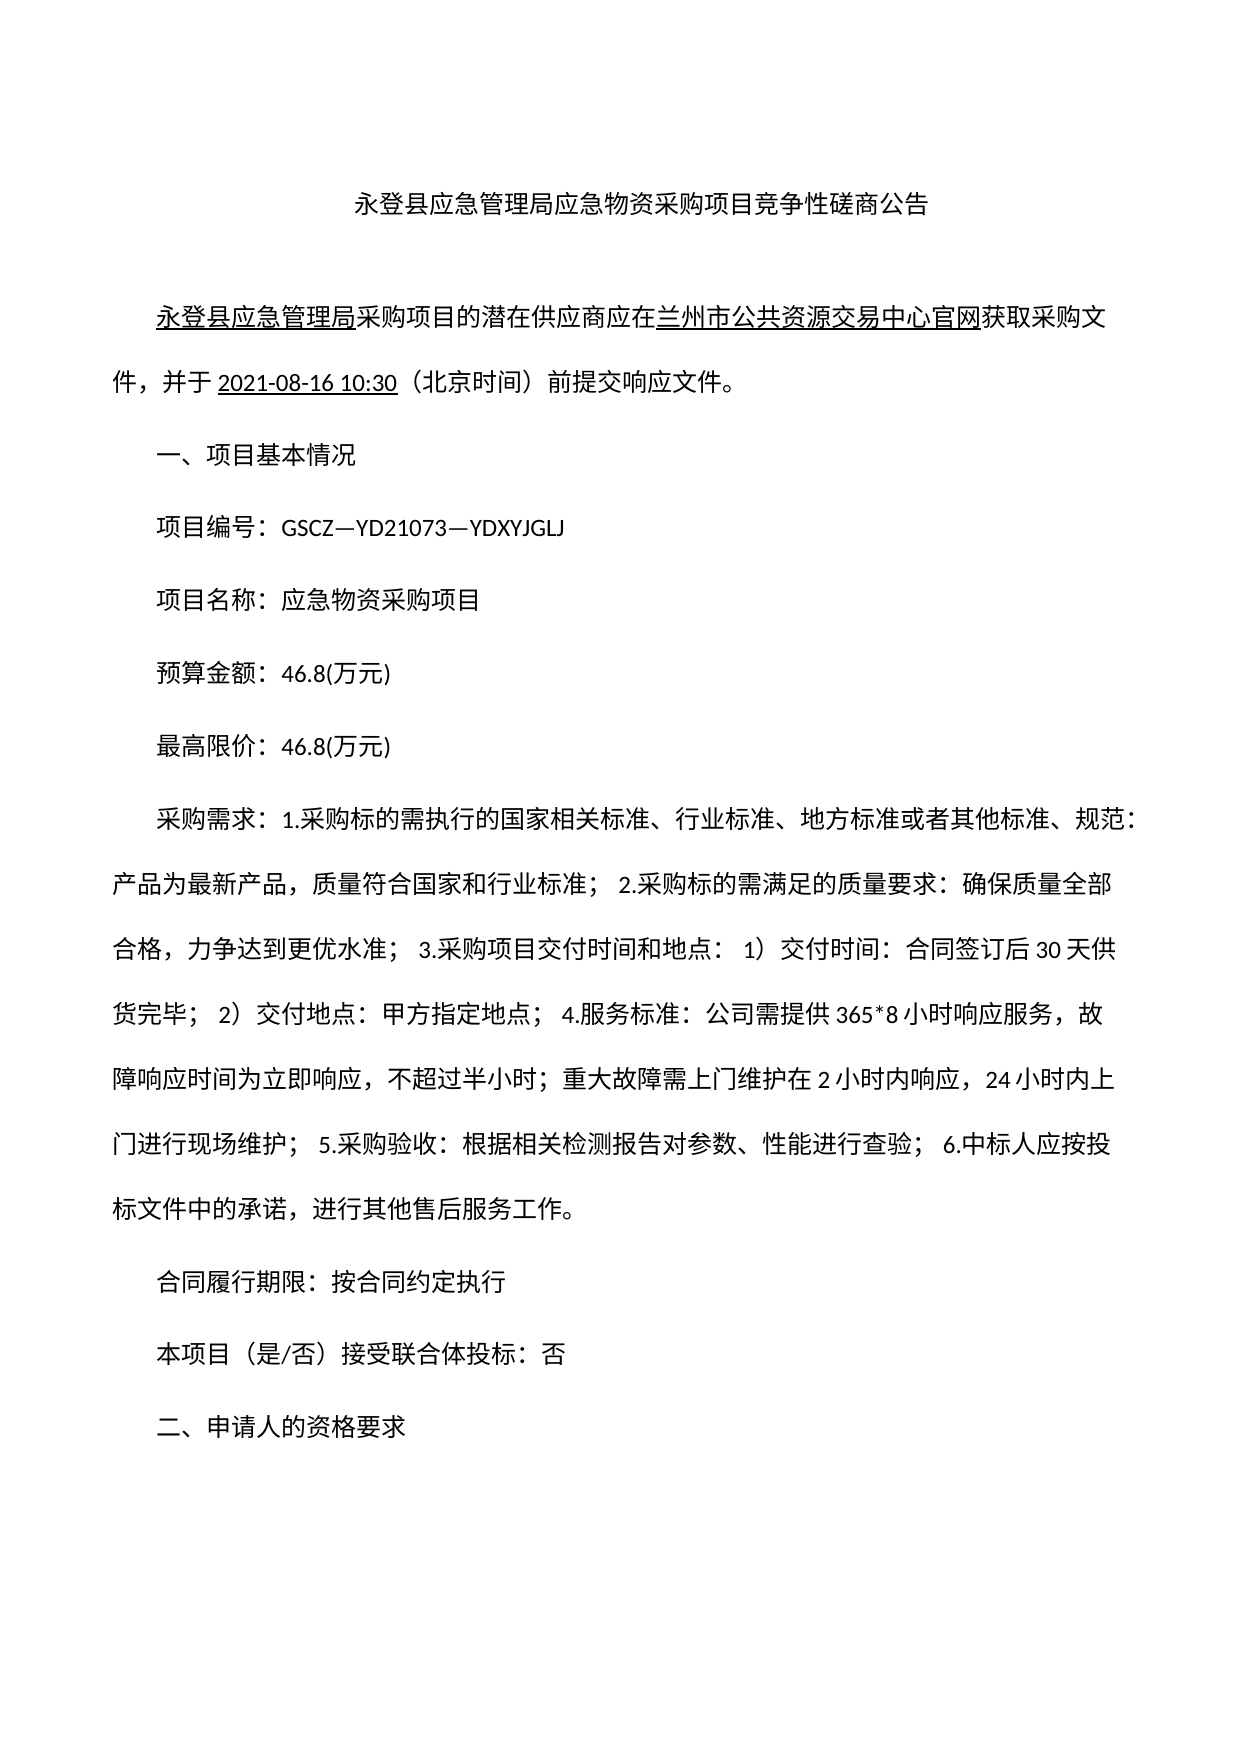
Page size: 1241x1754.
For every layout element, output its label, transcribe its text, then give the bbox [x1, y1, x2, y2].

text 预算金额：46.8(万元) [112, 639, 1128, 704]
text 采购需求：1.采购标的需执行的国家相关标准、行业标准、地方标准或者其他标准、规范：产品为最新产品，质量符合国家和行业标准； 2.采购标的需满足的质量要求：确保质量全部合格，力争达到更优水准； 3.采购项目交付时间和地点： 1）交付时间：合同签订后30天供货完毕； 2）交付地点：甲方指定地点； 4.服务标准：公司需提供365*8小时响应服务，故障响应时间为立即响应，不超过半小时；重大故障需上门维护在2小时内响应，24小时内上门进行现场维护； 5.采购验收：根据相关检测报告对参数、性能进行查验； 6.中标人应按投标文件中的承诺，进行其他售后服务工作。 [112, 785, 1128, 1240]
text 一、项目基本情况 [112, 421, 1128, 486]
text 本项目（是/否）接受联合体投标：否 [112, 1320, 1128, 1385]
text 永登县应急管理局应急物资采购项目竞争性磋商公告 [112, 170, 1128, 235]
text 最高限价：46.8(万元) [112, 712, 1128, 777]
text 项目名称：应急物资采购项目 [112, 566, 1128, 631]
text 永登县应急管理局采购项目的潜在供应商应在兰州市公共资源交易中心官网获取采购文件，并于2021-08-16 10:30（北京时间）前提交响应文件。 [112, 283, 1128, 413]
text 项目编号：GSCZ—YD21073—YDXYJGLJ [112, 493, 1128, 558]
text 合同履行期限：按合同约定执行 [112, 1248, 1128, 1313]
text 二、申请人的资格要求 [112, 1393, 1128, 1458]
